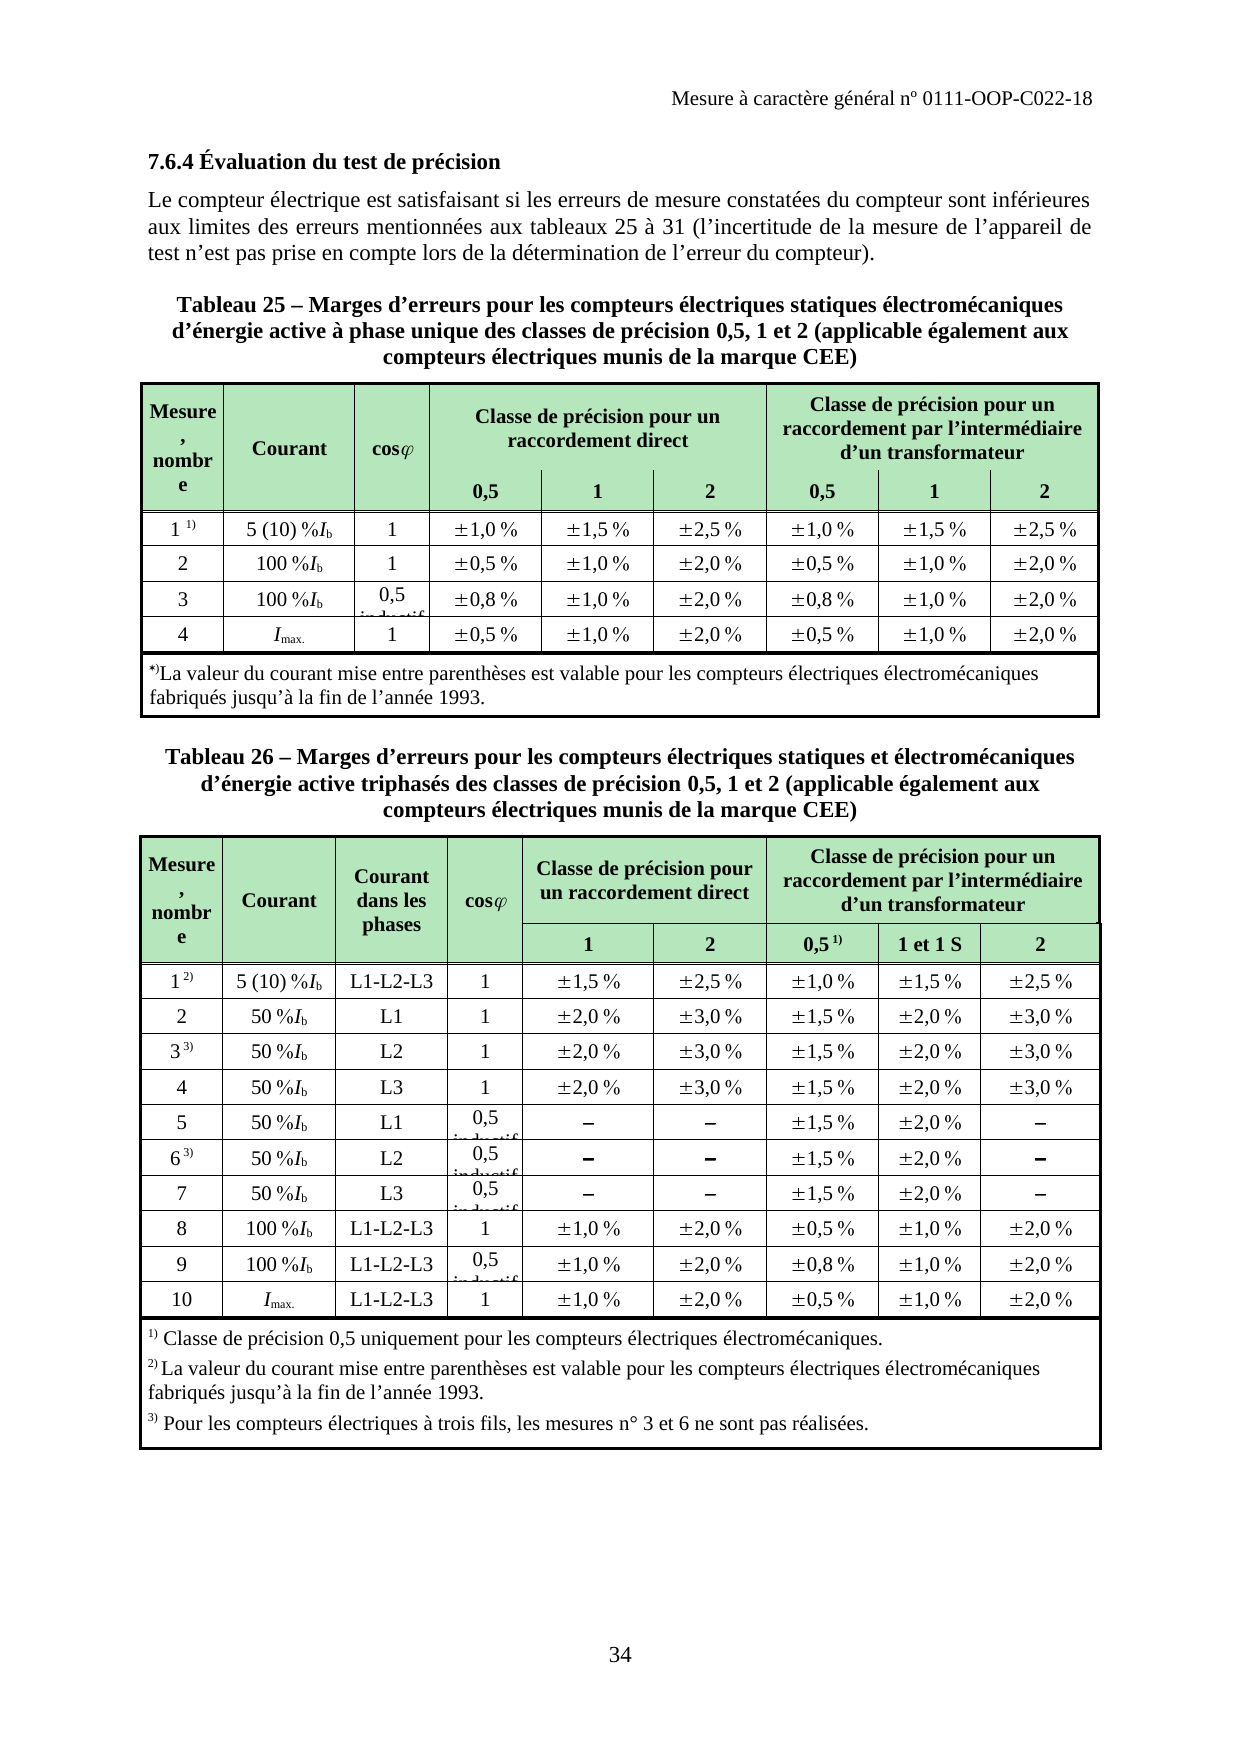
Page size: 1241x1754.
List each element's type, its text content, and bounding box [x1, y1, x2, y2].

table_cell 2,0 [991, 582, 1097, 616]
table_cell 1,5 [767, 1070, 878, 1104]
table_cell 0,5 1) [767, 924, 878, 962]
table_cell 1,5 [879, 513, 990, 545]
table_cell 50 Ib [223, 1070, 335, 1104]
table_cell 7 [142, 1176, 222, 1210]
table_cell 2,0 [991, 617, 1097, 651]
table_cell – [523, 1176, 653, 1210]
table_cell 1,0 [879, 1282, 980, 1316]
table_cell 1,0 [879, 617, 990, 651]
table_cell 1 1) [143, 513, 223, 545]
table_cell 3,0 [654, 1034, 766, 1068]
table_cell 0,5 [430, 470, 541, 510]
table_cell 1,5 [523, 965, 653, 998]
table_cell 2,0 [654, 582, 766, 616]
table_cell 0,5 [767, 546, 878, 581]
table_cell 2,0 [879, 1140, 980, 1175]
table_cell 1 [523, 924, 653, 962]
table_cell 1 [448, 1211, 522, 1246]
table_cell 1 [355, 513, 429, 545]
table_cell Imax. [223, 1282, 335, 1316]
table_cell 1 [355, 617, 429, 651]
table_header Classe de précision pour un raccordement par l’intermédiaire d’un transformateur [767, 838, 1098, 923]
table_cell – [981, 1140, 1099, 1175]
table_cell Imax. [224, 617, 354, 651]
table_cell 1,5 [767, 1140, 878, 1175]
table_header Classe de précision pour un raccordement par l’intermédiaire d’un transformateur [767, 385, 1097, 470]
table_cell L1-L2-L3 [336, 965, 447, 998]
table_cell 2,5 [991, 513, 1097, 545]
table_cell 1,5 [767, 1034, 878, 1068]
table_cell 2,5 [654, 965, 766, 998]
table_cell L1-L2-L3 [336, 1211, 447, 1246]
table_cell L3 [336, 1070, 447, 1104]
table_cell 5 (10) Ib [223, 965, 335, 998]
table_cell – [981, 1176, 1099, 1210]
table_cell 3,0 [981, 1070, 1099, 1104]
table_cell 2,0 [654, 617, 766, 651]
table_cell – [654, 1105, 766, 1139]
table_cell 2,5 [981, 965, 1099, 998]
table_cell 1,0 [767, 965, 878, 998]
table_cell 8 [142, 1211, 222, 1246]
table_cell 1 [448, 1034, 522, 1068]
table_cell 3 [143, 582, 223, 616]
table_cell 100 Ib [223, 1211, 335, 1246]
table_cell 2,0 [523, 1070, 653, 1104]
table_cell 2,5 [654, 513, 766, 545]
table_cell L2 [336, 1034, 447, 1068]
table_cell 1 et 1 S [879, 924, 980, 962]
table_cell 50 Ib [223, 1176, 335, 1210]
table_cell 2,0 [654, 1211, 766, 1246]
table_cell 1,0 [542, 617, 653, 651]
table_cell 100 Ib [224, 546, 354, 581]
table_cell 0,8 [767, 582, 878, 616]
table_cell 1,5 [767, 999, 878, 1033]
table_cell 1) Classe de précision 0,5 uniquement pour les compteurs électriques électromécaniques. 2) La valeur du courant mise entre parenthèses est valable pour les compteurs électriques électromécaniques fabriqués jusqu’à la fin de l’année 1993. 3) Pour les compteurs électriques à trois fils, les mesures n° 3 et 6 ne sont pas réalisées. [142, 1320, 1099, 1447]
table_cell 2,0 [981, 1211, 1099, 1246]
table_cell 50 Ib [223, 1105, 335, 1139]
table_cell – [981, 1105, 1099, 1139]
table_cell L1-L2-L3 [336, 1282, 447, 1316]
table_cell 9 [142, 1247, 222, 1281]
table_cell 1,0 [879, 1211, 980, 1246]
table_cell 3,0 [981, 999, 1099, 1033]
table_cell L1 [336, 999, 447, 1033]
table_cell 0,5 [767, 617, 878, 651]
table_cell L3 [336, 1176, 447, 1210]
table_cell 1,0 [879, 546, 990, 581]
table_cell 0,5 [767, 1211, 878, 1246]
table_cell 2,0 [879, 1105, 980, 1139]
table_cell 2 [654, 470, 766, 510]
table_header Mesure, nombre [142, 838, 222, 962]
table_cell 5 [142, 1105, 222, 1139]
text Tableau 25 – Marges d’erreurs pour les compteurs électriques statiques électromécaniques d’énergie active à phase unique des classes de précision 0,5, 1 et 2 (applicable également aux compteurs électriques munis de la marque CEE) [148, 291, 1092, 370]
table_cell 2,0 [523, 999, 653, 1033]
table_cell 4 [143, 617, 223, 651]
table_header cos [355, 385, 429, 510]
table_cell 1,5 [767, 1105, 878, 1139]
table_cell 0,5 inductif [448, 1247, 522, 1281]
table_cell 1,5 [542, 513, 653, 545]
table_cell 0,5 [767, 470, 878, 510]
table_cell 0,5 inductif [355, 582, 429, 616]
table_cell 1,5 [879, 965, 980, 998]
table_cell 1,0 [523, 1211, 653, 1246]
table_cell 2 [143, 546, 223, 581]
table_cell 2,0 [879, 1176, 980, 1210]
table_cell – [654, 1140, 766, 1175]
table_cell L1-L2-L3 [336, 1247, 447, 1281]
table_cell 2 [981, 924, 1099, 962]
table_cell 3,0 [981, 1034, 1099, 1068]
table_cell 0,5 [430, 546, 541, 581]
table_cell 1 [448, 965, 522, 998]
table_cell 0,8 [430, 582, 541, 616]
table_cell 50 Ib [223, 1140, 335, 1175]
table_cell 2,0 [981, 1282, 1099, 1316]
table_cell 6 3) [142, 1140, 222, 1175]
table_cell 2 [142, 999, 222, 1033]
text 7.6.4 Évaluation du test de précision [148, 148, 1092, 174]
table_cell )La valeur du courant mise entre parenthèses est valable pour les compteurs électriques électromécaniques fabriqués jusqu’à la fin de l’année 1993. [143, 655, 1097, 715]
table_cell 2,0 [523, 1034, 653, 1068]
table_cell 0,5 [767, 1282, 878, 1316]
table_cell 0,5 inductif [448, 1105, 522, 1139]
table_cell 2,0 [879, 999, 980, 1033]
table_cell 1 [542, 470, 653, 510]
table_cell 1,0 [542, 546, 653, 581]
text Le compteur électrique est satisfaisant si les erreurs de mesure constatées du compteur sont inférieures aux limites des erreurs mentionnées aux tableaux 25 à 31 (l’incertitude de la mesure de l’appareil de test n’est pas prise en compte lors de la détermination de l’erreur du compteur). [148, 187, 1092, 266]
table_cell 1 [448, 999, 522, 1033]
table_cell 2 [654, 924, 766, 962]
table_cell 3,0 [654, 999, 766, 1033]
table_cell 1 [448, 1070, 522, 1104]
table_cell 0,5 inductif [448, 1176, 522, 1210]
table_cell 3 3) [142, 1034, 222, 1068]
table_cell 1 2) [142, 965, 222, 998]
table_cell 2 [991, 470, 1097, 510]
table_header cos [448, 838, 522, 962]
table_cell 2,0 [981, 1247, 1099, 1281]
table_cell – [523, 1105, 653, 1139]
table_cell 50 Ib [223, 999, 335, 1033]
table_cell 2,0 [654, 1247, 766, 1281]
table_cell 1,5 [767, 1176, 878, 1210]
table_cell 1 [355, 546, 429, 581]
table_cell 50 Ib [223, 1034, 335, 1068]
table_cell 0,5 inductif [448, 1140, 522, 1175]
table_cell 1,0 [879, 582, 990, 616]
table_cell 1,0 [430, 513, 541, 545]
table_cell – [523, 1140, 653, 1175]
table_cell 1 [879, 470, 990, 510]
table_cell 1 [448, 1282, 522, 1316]
table_cell 4 [142, 1070, 222, 1104]
table_cell 0,8 [767, 1247, 878, 1281]
table_cell 2,0 [879, 1070, 980, 1104]
table_cell 1,0 [879, 1247, 980, 1281]
table_cell 10 [142, 1282, 222, 1316]
table_cell 3,0 [654, 1070, 766, 1104]
table_cell 100 Ib [224, 582, 354, 616]
text Tableau 26 – Marges d’erreurs pour les compteurs électriques statiques et électromécaniques d’énergie active triphasés des classes de précision 0,5, 1 et 2 (applicable également aux compteurs électriques munis de la marque CEE) [148, 743, 1092, 822]
table_cell 2,0 [879, 1034, 980, 1068]
table_header Classe de précision pour un raccordement direct [430, 385, 766, 470]
table_cell 5 (10) Ib [224, 513, 354, 545]
table_cell – [654, 1176, 766, 1210]
table_cell L2 [336, 1140, 447, 1175]
table_cell 0,5 [430, 617, 541, 651]
table_header Courant dans les phases [336, 838, 447, 962]
table_cell 100 Ib [223, 1247, 335, 1281]
table_cell 2,0 [991, 546, 1097, 581]
table_cell 1,0 [767, 513, 878, 545]
table_header Courant [223, 838, 335, 962]
table_cell L1 [336, 1105, 447, 1139]
table_cell 2,0 [654, 546, 766, 581]
table_cell 1,0 [523, 1282, 653, 1316]
table_cell 2,0 [654, 1282, 766, 1316]
table_header Classe de précision pour un raccordement direct [523, 838, 766, 923]
table_header Courant [224, 385, 354, 510]
table_cell 1,0 [542, 582, 653, 616]
table_header Mesure, nombre [143, 385, 223, 510]
table_cell 1,0 [523, 1247, 653, 1281]
